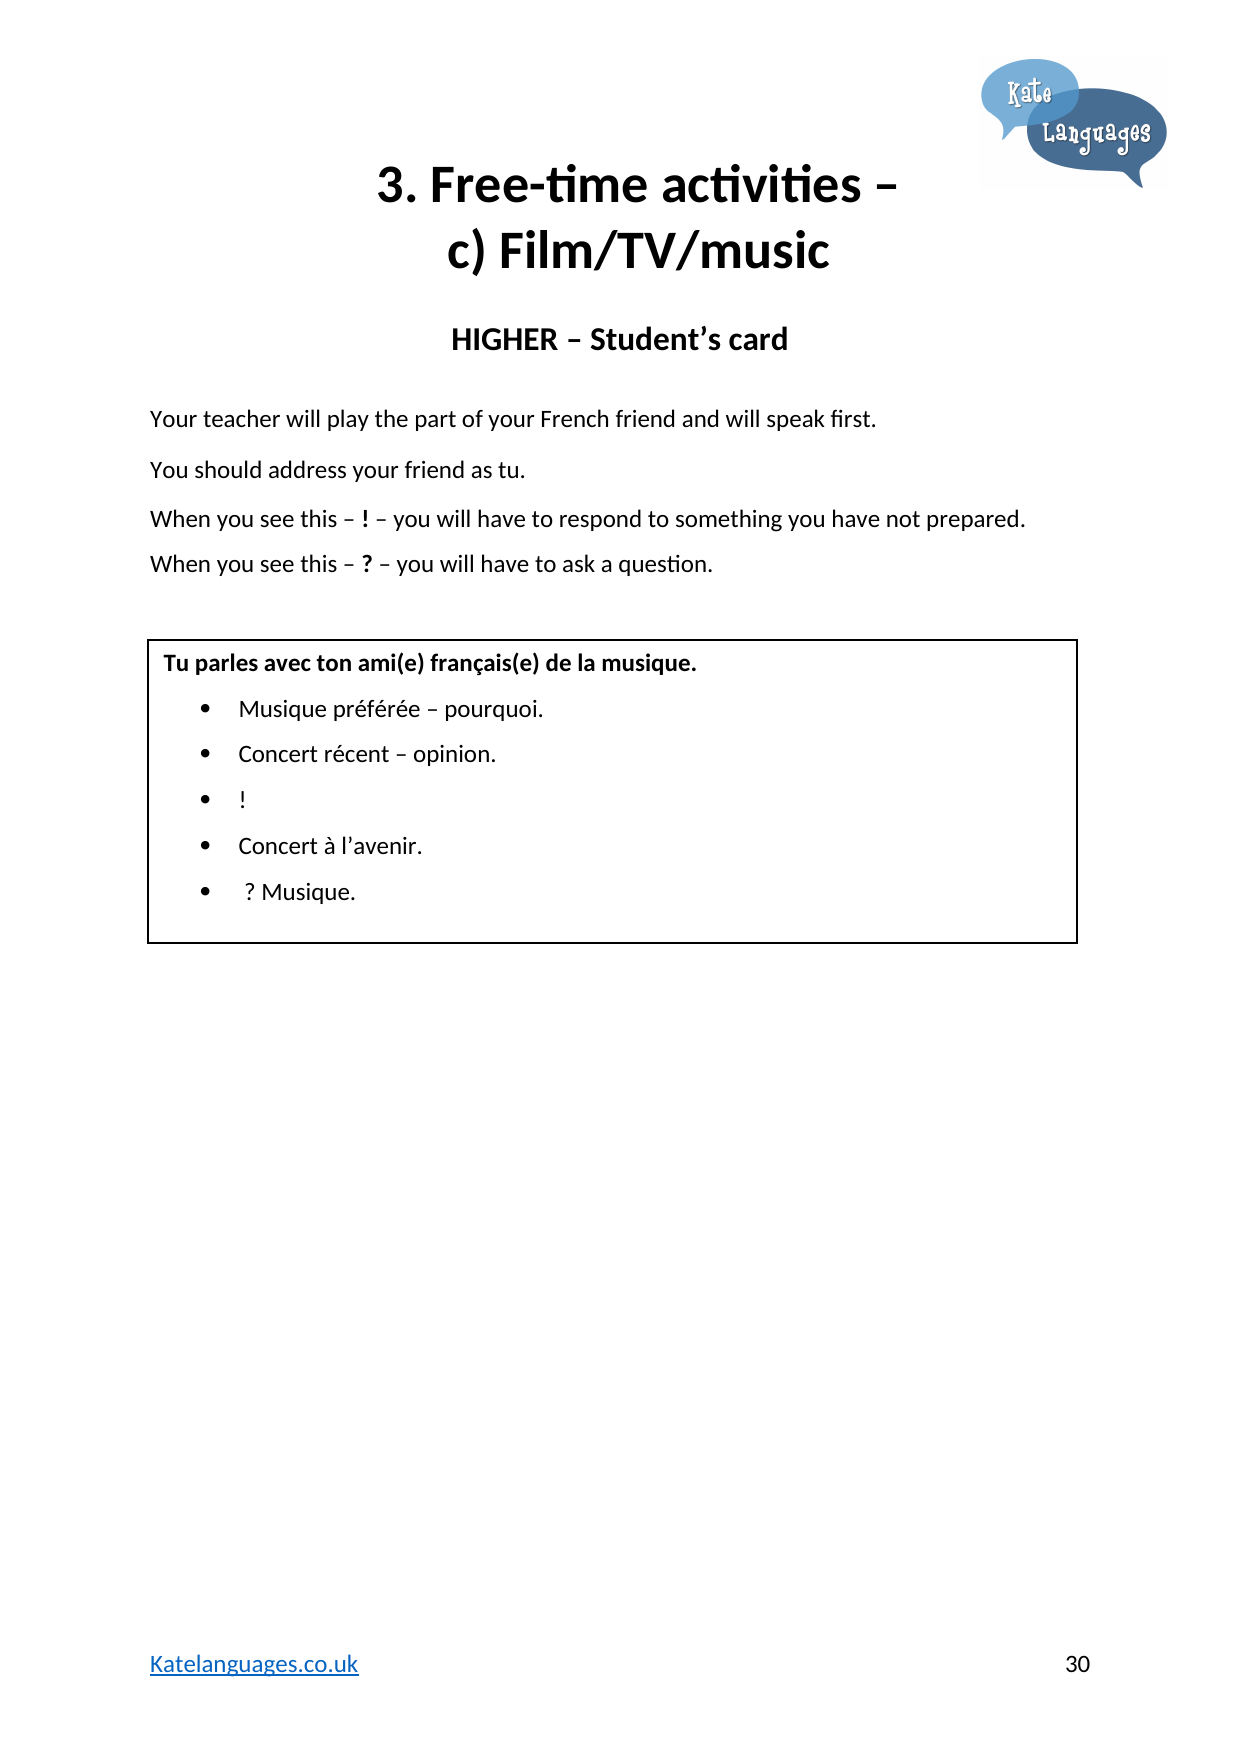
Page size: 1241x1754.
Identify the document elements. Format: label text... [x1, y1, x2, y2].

picture [978, 55, 1169, 190]
text Your teacher will play the part of your French friend and will speak first. [150, 401, 1090, 435]
text You should address your friend as tu. [150, 452, 1090, 486]
text 3. Free-time activities – [187, 150, 1090, 216]
text c) Film/TV/music [187, 216, 1090, 282]
text When you see this – ! – you will have to respond to something you have not prepared. [150, 503, 1090, 533]
text When you see this – ? – you will have to ask a question. [150, 548, 1090, 579]
text HIGHER – Student’s card [150, 318, 1090, 359]
